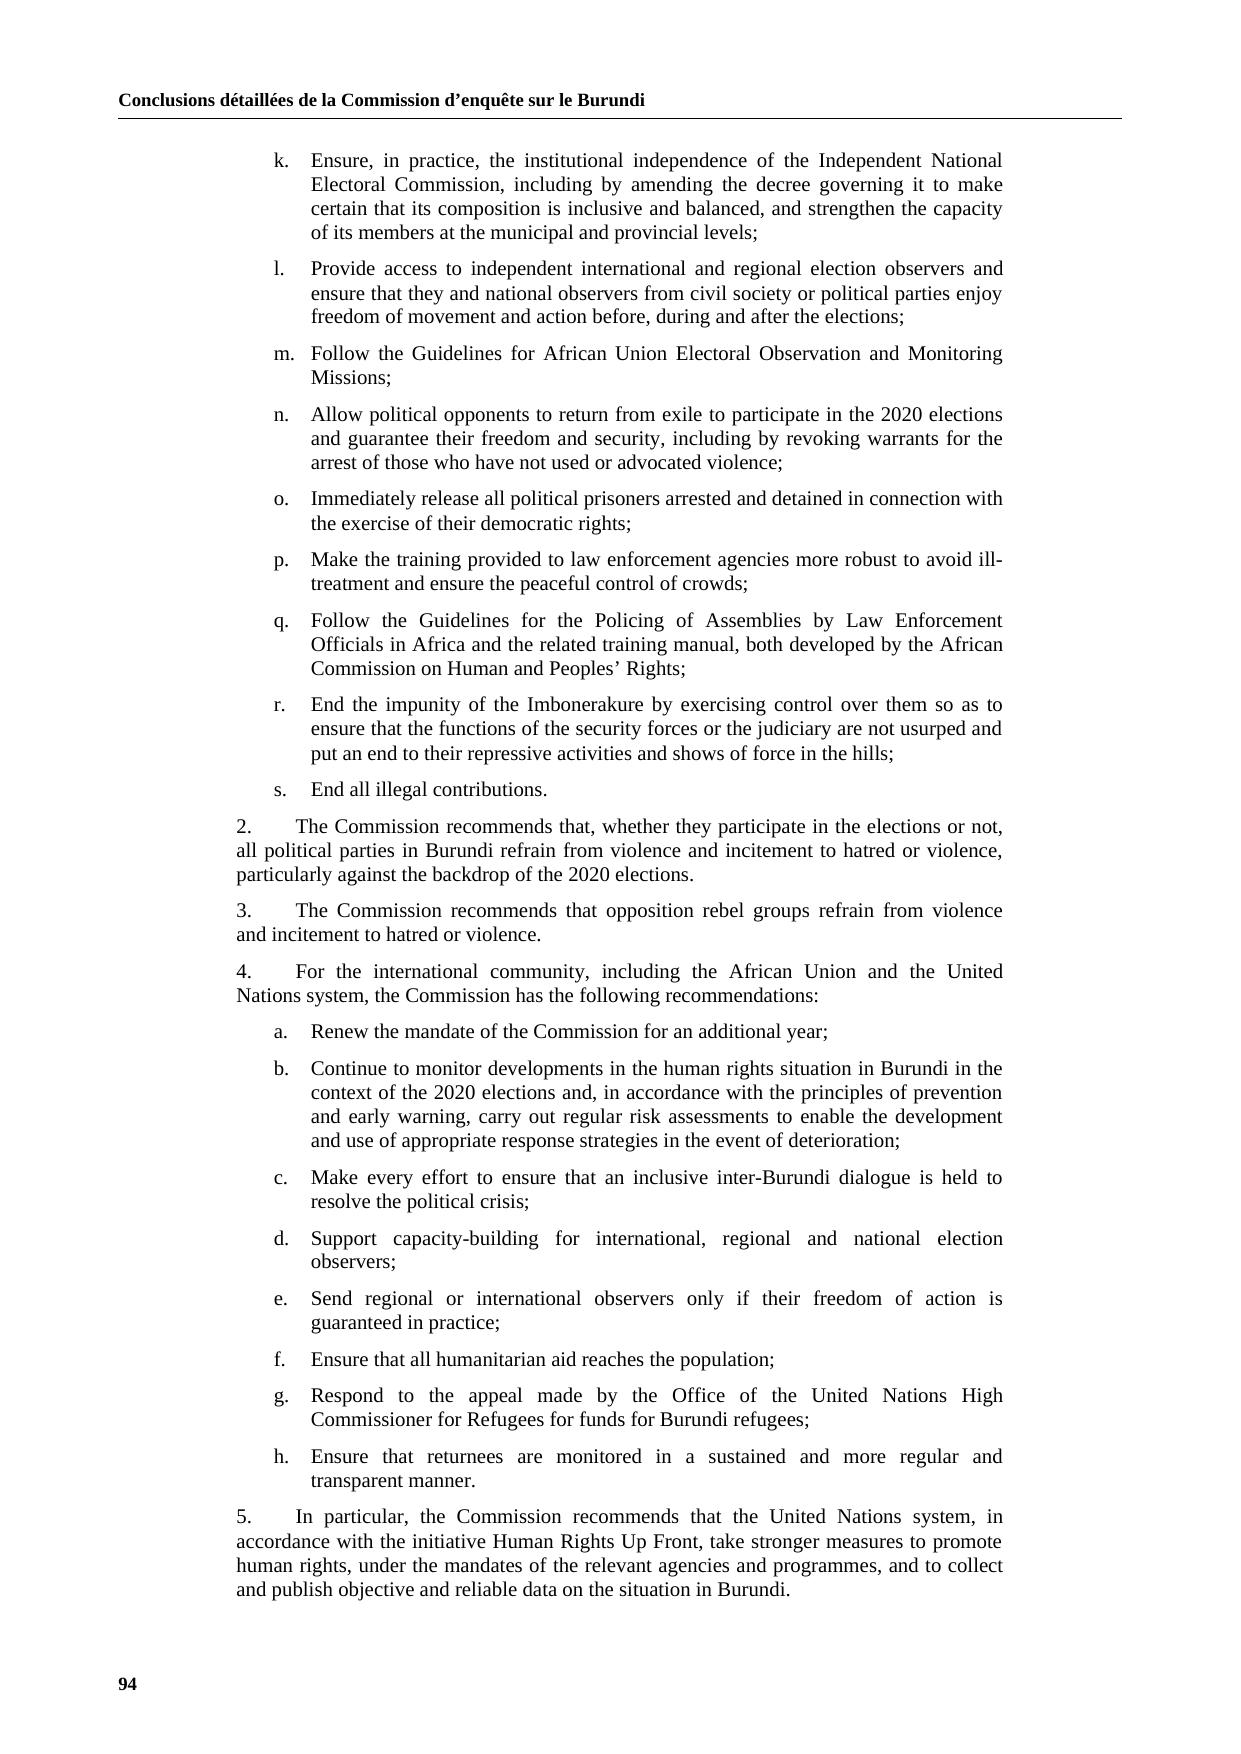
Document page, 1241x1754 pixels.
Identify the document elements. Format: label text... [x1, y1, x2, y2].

list m. Follow the Guidelines for African Union Electoral Observation and Monitoring Missions; [273, 341, 1004, 389]
list d. Support capacity-building for international, regional and national election observers; [273, 1225, 1004, 1273]
list n. Allow political opponents to return from exile to participate in the 2020 elections and guarantee their freedom and security, including by revoking warrants for the arrest of those who have not used or advocated violence; [273, 402, 1004, 474]
text 4. For the international community, including the African Union and the United Nations system, the Commission has the following recommendations: [236, 959, 1004, 1007]
list o. Immediately release all political prisoners arrested and detained in connection with the exercise of their democratic rights; [273, 486, 1004, 534]
list a. Renew the mandate of the Commission for an additional year; [273, 1019, 1004, 1043]
text 2. The Commission recommends that, whether they participate in the elections or not, all political parties in Burundi refrain from violence and incitement to hatred or violence, particularly against the backdrop of the 2020 elections. [236, 813, 1004, 886]
list k. Ensure, in practice, the institutional independence of the Independent National Electoral Commission, including by amending the decree governing it to make certain that its composition is inclusive and balanced, and strengthen the capacity of its members at the municipal and provincial levels; [273, 148, 1004, 244]
list e. Send regional or international observers only if their freedom of action is guaranteed in practice; [273, 1286, 1004, 1334]
list q. Follow the Guidelines for the Policing of Assemblies by Law Enforcement Officials in Africa and the related training manual, both developed by the African Commission on Human and Peoples’ Rights; [273, 608, 1004, 680]
list l. Provide access to independent international and regional election observers and ensure that they and national observers from civil society or political parties enjoy freedom of movement and action before, during and after the elections; [273, 256, 1004, 328]
text 5. In particular, the Commission recommends that the United Nations system, in accordance with the initiative Human Rights Up Front, take stronger measures to promote human rights, under the mandates of the relevant agencies and programmes, and to collect and publish objective and reliable data on the situation in Burundi. [236, 1504, 1004, 1601]
list r. End the impunity of the Imbonerakure by exercising control over them so as to ensure that the functions of the security forces or the judiciary are not usurped and put an end to their repressive activities and shows of force in the hills; [273, 692, 1004, 764]
text 3. The Commission recommends that opposition rebel groups refrain from violence and incitement to hatred or violence. [236, 898, 1004, 946]
list b. Continue to monitor developments in the human rights situation in Burundi in the context of the 2020 elections and, in accordance with the principles of prevention and early warning, carry out regular risk assessments to enable the development and use of appropriate response strategies in the event of deterioration; [273, 1056, 1004, 1152]
list h. Ensure that returnees are monitored in a sustained and more regular and transparent manner. [273, 1444, 1004, 1492]
list p. Make the training provided to law enforcement agencies more robust to avoid ill-treatment and ensure the peaceful control of crowds; [273, 547, 1004, 595]
list c. Make every effort to ensure that an inclusive inter-Burundi dialogue is held to resolve the political crisis; [273, 1165, 1004, 1213]
list s. End all illegal contributions. [273, 777, 1004, 801]
list g. Respond to the appeal made by the Office of the United Nations High Commissioner for Refugees for funds for Burundi refugees; [273, 1383, 1004, 1431]
list f. Ensure that all humanitarian aid reaches the population; [273, 1347, 1004, 1371]
